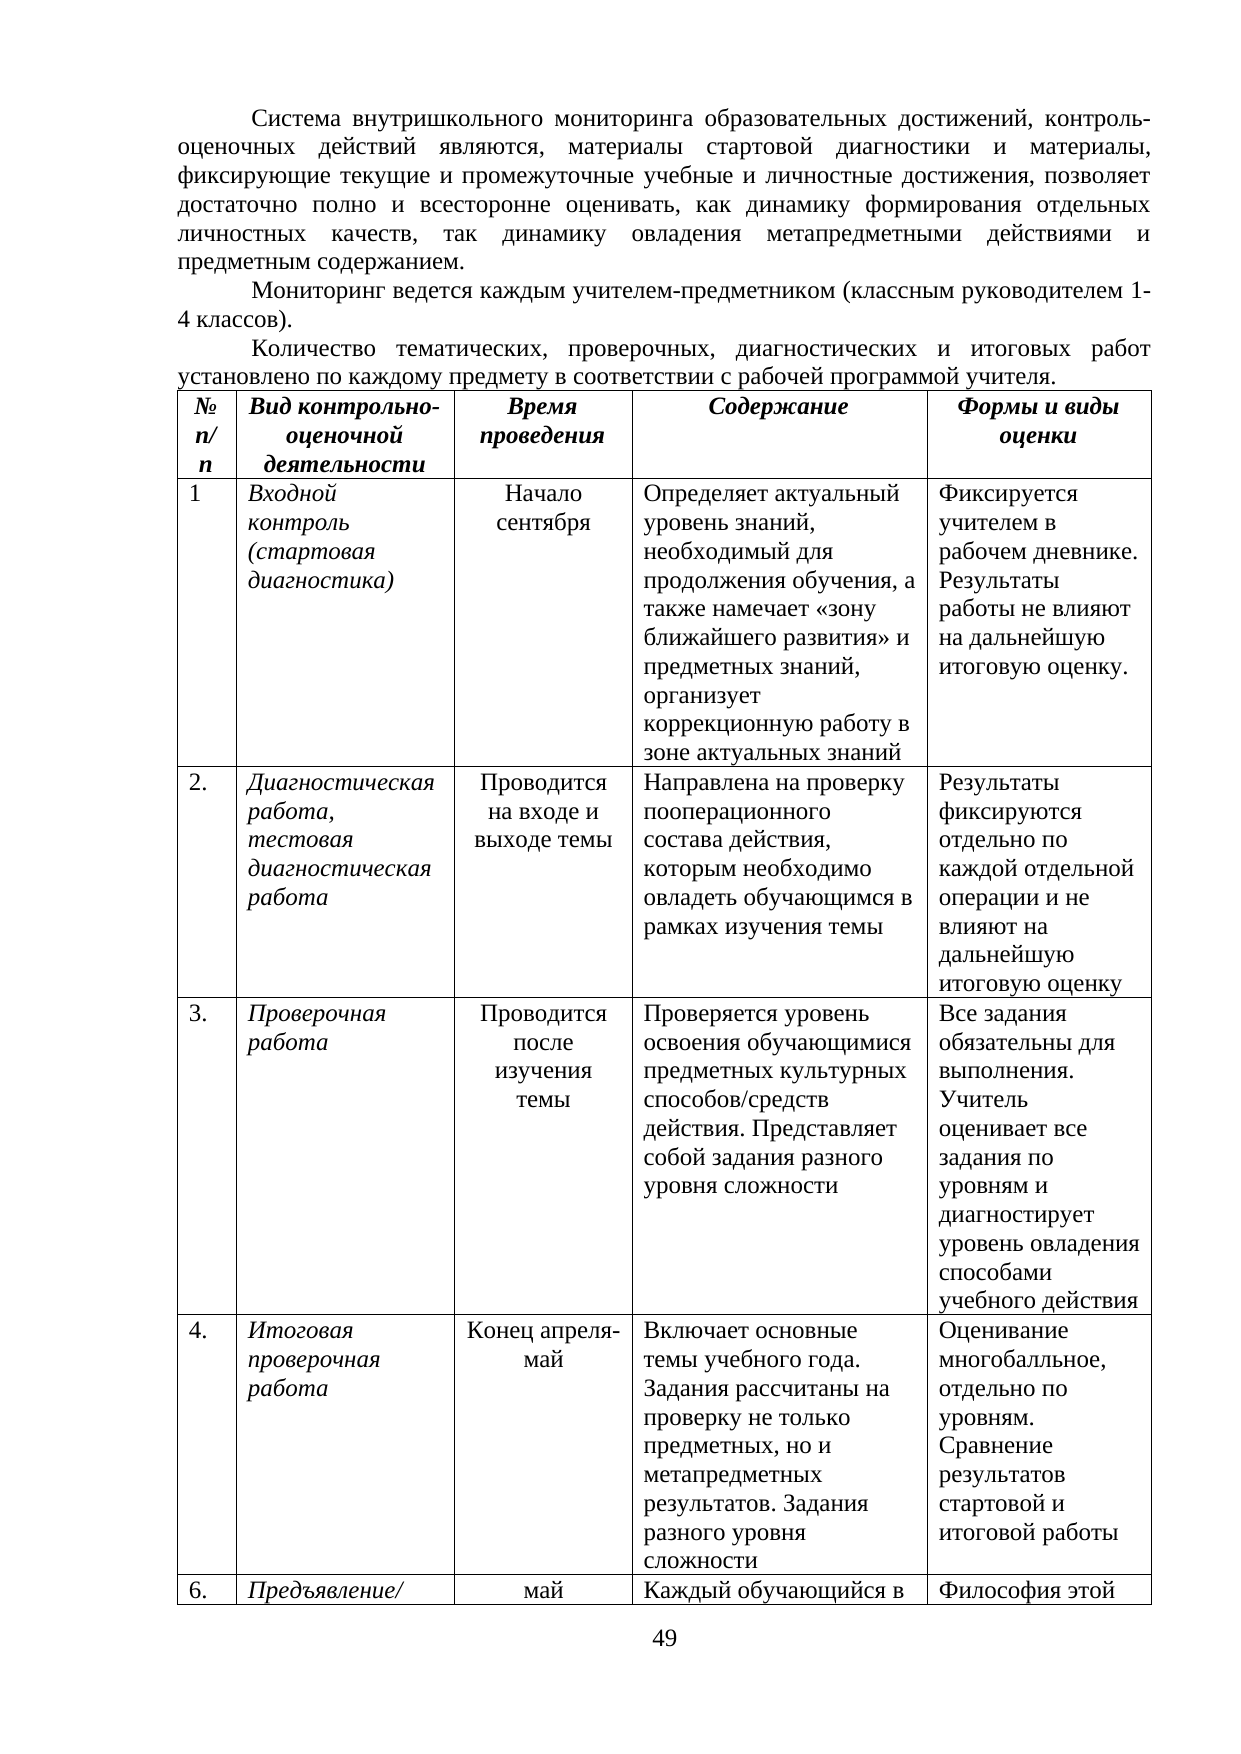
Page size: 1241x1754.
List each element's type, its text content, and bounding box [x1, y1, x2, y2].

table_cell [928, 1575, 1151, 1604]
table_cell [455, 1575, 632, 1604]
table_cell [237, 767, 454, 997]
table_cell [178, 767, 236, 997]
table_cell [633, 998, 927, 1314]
text Мониторинг ведется каждым учителем-предметником (классным руководителем 1-4 классов). [177, 275, 1152, 333]
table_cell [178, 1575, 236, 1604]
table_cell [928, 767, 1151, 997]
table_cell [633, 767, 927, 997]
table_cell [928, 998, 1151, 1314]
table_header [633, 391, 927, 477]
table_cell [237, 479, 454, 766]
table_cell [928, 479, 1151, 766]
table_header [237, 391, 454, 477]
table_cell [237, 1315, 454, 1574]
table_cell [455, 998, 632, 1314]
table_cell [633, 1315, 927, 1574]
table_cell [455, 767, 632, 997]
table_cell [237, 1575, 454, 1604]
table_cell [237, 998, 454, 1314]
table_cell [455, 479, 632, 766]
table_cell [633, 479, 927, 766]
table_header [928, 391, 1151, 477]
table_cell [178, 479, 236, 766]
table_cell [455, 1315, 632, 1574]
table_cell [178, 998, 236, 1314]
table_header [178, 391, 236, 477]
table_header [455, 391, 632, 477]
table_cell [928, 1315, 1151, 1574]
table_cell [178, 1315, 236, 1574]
text Система внутришкольного мониторинга образовательных достижений, контроль-оценочных действий являются, материалы стартовой диагностики и материалы, фиксирующие текущие и промежуточные учебные и личностные достижения, позволяет достаточно полно и всесторонне оценивать, как динамику формирования отдельных личностных качеств, так динамику овладения метапредметными действиями и предметным содержанием. [177, 103, 1152, 275]
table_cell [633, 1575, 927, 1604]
text Количество тематических, проверочных, диагностических и итоговых работ установлено по каждому предмету в соответствии с рабочей программой учителя. [177, 333, 1152, 390]
